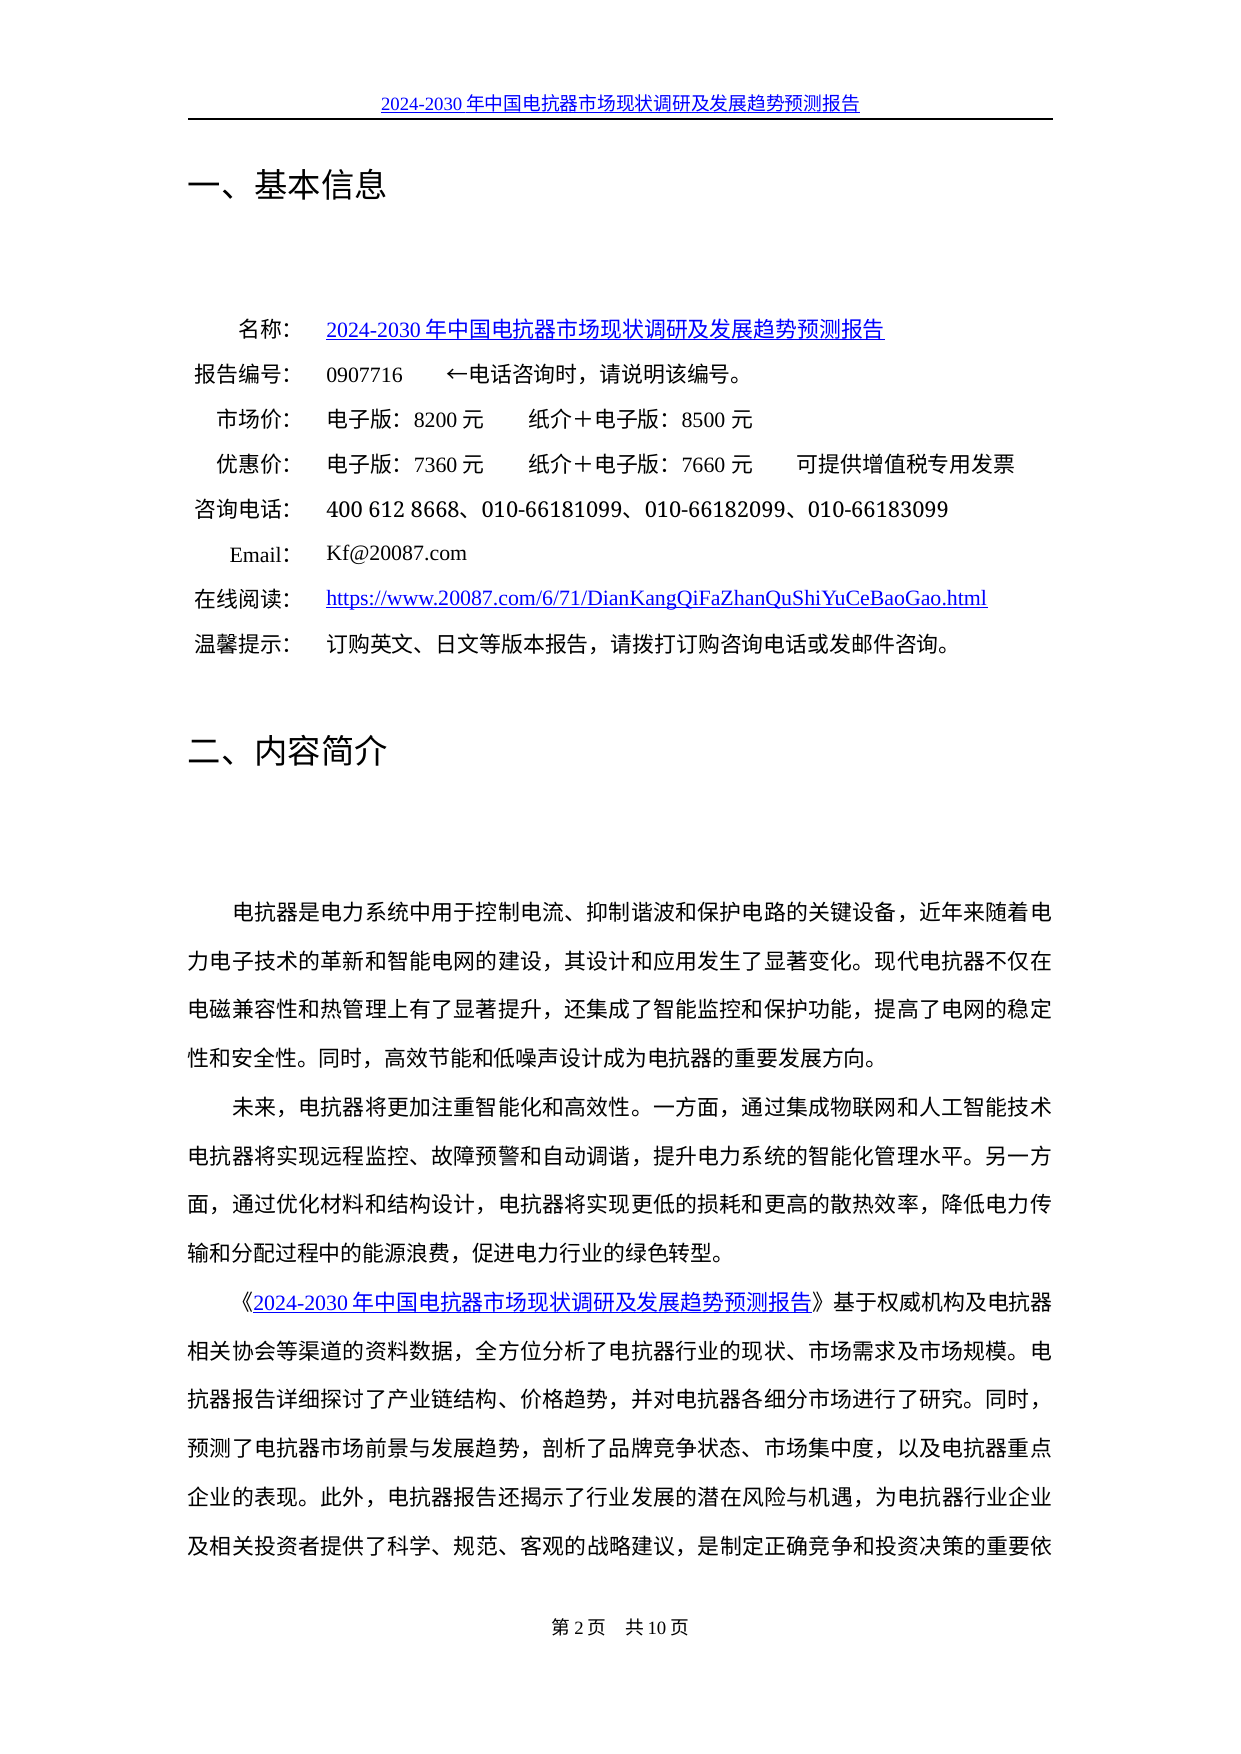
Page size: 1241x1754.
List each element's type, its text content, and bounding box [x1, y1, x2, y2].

table_cell Email： [167, 537, 315, 582]
title 一、基本信息 [187, 150, 1053, 215]
table_header 2024-2030年中国电抗器市场现状调研及发展趋势预测报告 [315, 312, 1073, 357]
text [187, 894, 1053, 1561]
title 二、内容简介 [187, 717, 1053, 782]
table_cell 在线阅读： [167, 582, 315, 627]
table_cell 400 612 8668、010-66181099、010-66182099、010-66183099 [315, 492, 1073, 537]
table_cell 优惠价： [167, 447, 315, 492]
table_cell 温馨提示： [167, 627, 315, 672]
table_cell 市场价： [167, 402, 315, 447]
table_cell Kf@20087.com [315, 537, 1073, 582]
table_cell [315, 582, 1073, 627]
table_cell 咨询电话： [167, 492, 315, 537]
table_cell 报告编号： [167, 357, 315, 402]
table_cell 订购英文、日文等版本报告，请拨打订购咨询电话或发邮件咨询。 [315, 627, 1073, 672]
table_cell 电子版：8200 元 纸介＋电子版：8500 元 [315, 402, 1073, 447]
table_cell 电子版：7360 元 纸介＋电子版：7660 元 可提供增值税专用发票 [315, 447, 1073, 492]
table_cell 0907716 ←电话咨询时，请说明该编号。 [315, 357, 1073, 402]
table_header 名称： [167, 312, 315, 357]
